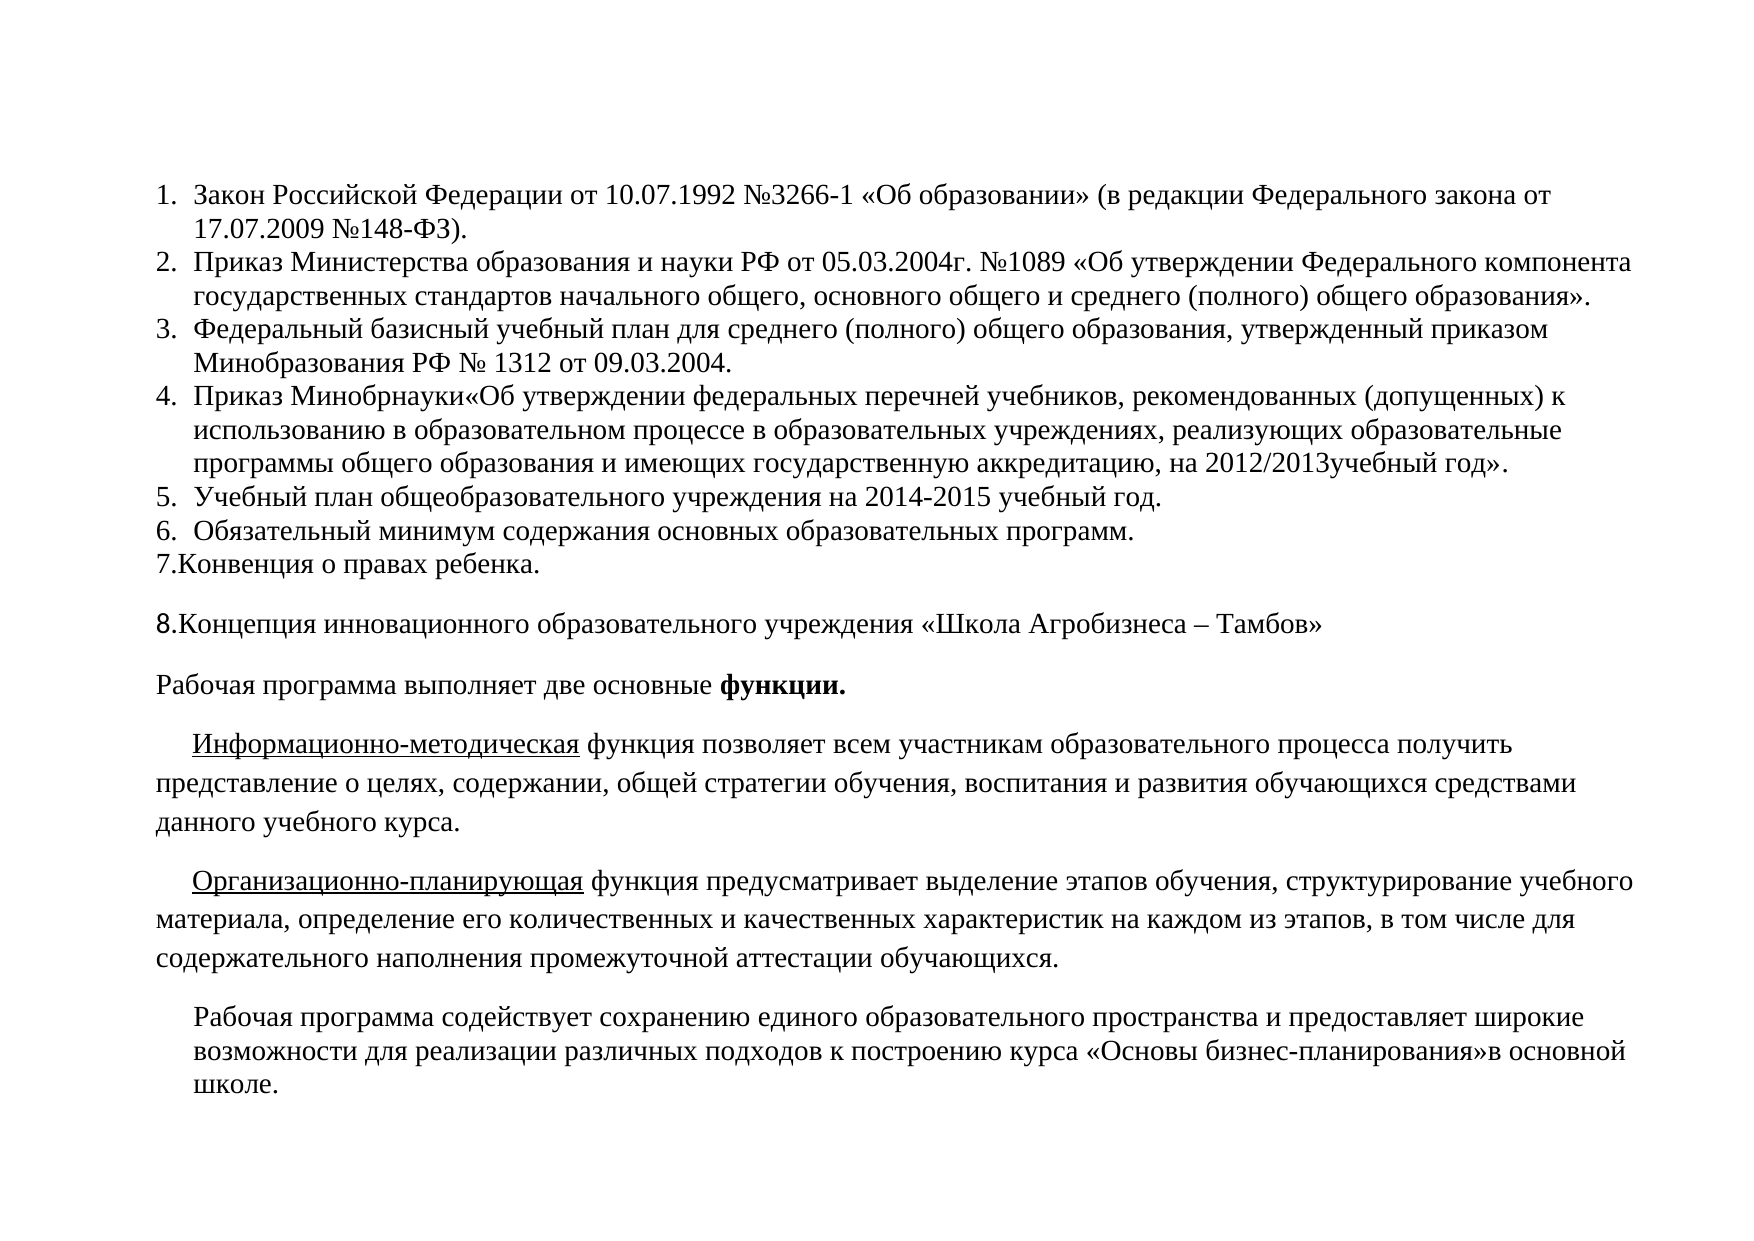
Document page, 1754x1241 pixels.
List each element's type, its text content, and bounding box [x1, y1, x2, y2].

list Закон Российской Федерации от 10.07.1992 №3266-1 «Об образовании» (в редакции Федерального закона от 17.07.2009 №148-ФЗ). [156, 177, 1636, 244]
text Рабочая программа выполняет две основные функции. [156, 667, 1636, 701]
text Информационно-методическая функция позволяет всем участникам образовательного процесса получить представление о целях, содержании, общей стратегии обучения, воспитания и развития обучающихся средствами данного учебного курса. [156, 727, 1636, 837]
list Приказ Министерства образования и науки РФ от 05.03.2004г. №1089 «Об утверждении Федерального компонента государственных стандартов начального общего, основного общего и среднего (полного) общего образования». [156, 244, 1636, 311]
list Рабочая программа содействует сохранению единого образовательного пространства и предоставляет широкие возможности для реализации различных подходов к построению курса «Основы бизнес-планирования»в основной школе. [193, 999, 1636, 1100]
text 7.Конвенция о правах ребенка. [136, 546, 1636, 580]
list Обязательный минимум содержания основных образовательных программ. [156, 513, 1636, 546]
text Организационно-планирующая функция предусматривает выделение этапов обучения, структурирование учебного материала, определение его количественных и качественных характеристик на каждом из этапов, в том числе для содержательного наполнения промежуточной аттестации обучающихся. [156, 863, 1636, 974]
list Федеральный базисный учебный план для среднего (полного) общего образования, утвержденный приказом Минобразования РФ № 1312 от 09.03.2004. [156, 311, 1636, 378]
text 8.Концепция инновационного образовательного учреждения «Школа Агробизнеса – Тамбов» [136, 606, 1636, 641]
list Учебный план общеобразовательного учреждения на 2014-2015 учебный год. [156, 479, 1636, 513]
list Приказ Минобрнауки«Об утверждении федеральных перечней учебников, рекомендованных (допущенных) к использованию в образовательном процессе в образовательных учреждениях, реализующих образовательные программы общего образования и имеющих государственную аккредитацию, на 2012/2013учебный год». [156, 378, 1636, 479]
